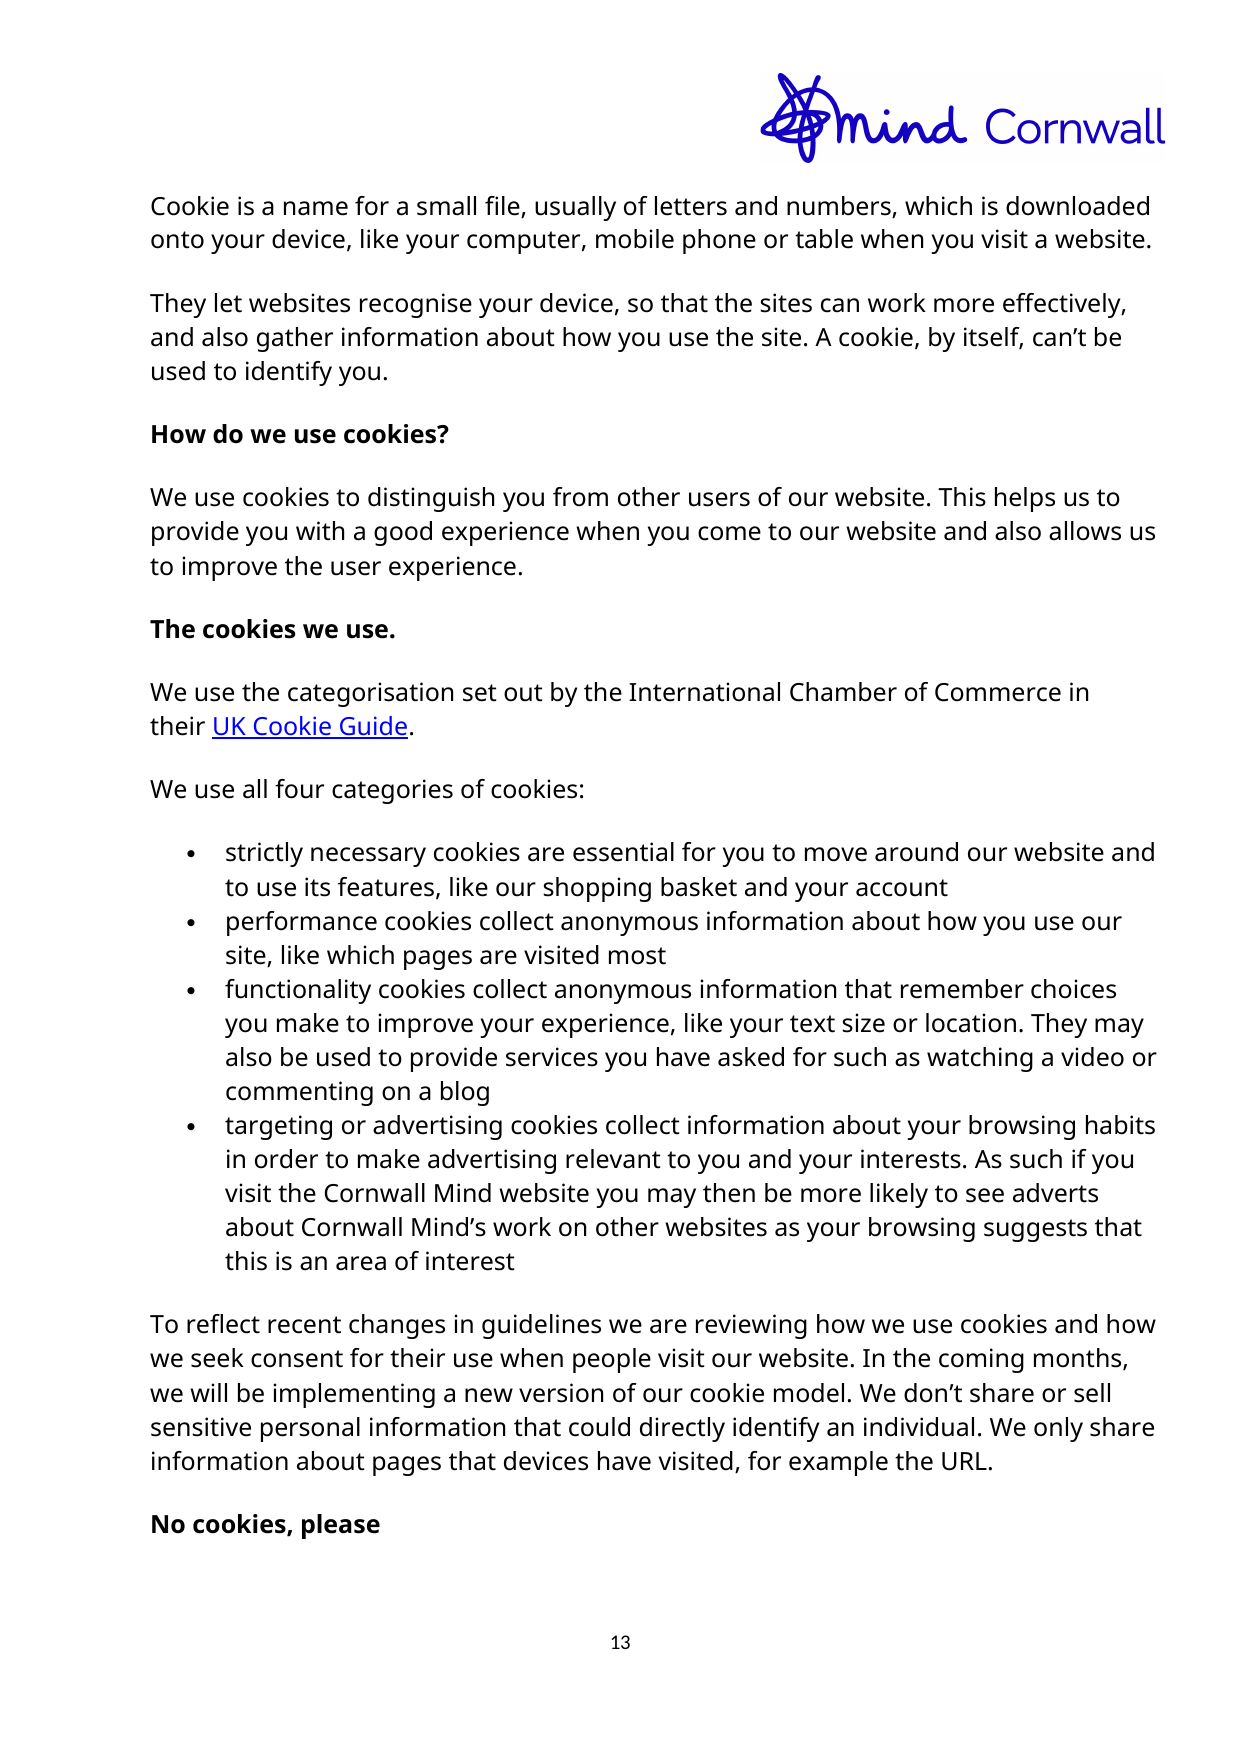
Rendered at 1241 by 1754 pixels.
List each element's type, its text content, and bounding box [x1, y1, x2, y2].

text We use cookies to distinguish you from other users of our website. This helps us to provide you with a good experience when you come to our website and also allows us to improve the user experience. [150, 480, 1165, 582]
text How do we use cookies? [150, 417, 1165, 451]
text We use all four categories of cookies: [150, 772, 1165, 806]
list strictly necessary cookies are essential for you to move around our website and to use its features, like our shopping basket and your account [187, 835, 1165, 903]
list functionality cookies collect anonymous information that remember choices you make to improve your experience, like your text size or location. They may also be used to provide services you have asked for such as watching a video or commenting on a blog [187, 971, 1165, 1108]
text Cookie is a name for a small file, usually of letters and numbers, which is downloaded onto your device, like your computer, mobile phone or table when you visit a website. [150, 188, 1165, 256]
picture [760, 73, 1166, 163]
text No cookies, please [150, 1507, 1165, 1541]
text The cookies we use. [150, 611, 1165, 645]
text To reflect recent changes in guidelines we are reviewing how we use cookies and how we seek consent for their use when people visit our website. In the coming months, we will be implementing a new version of our cookie model. We don’t share or sell sensitive personal information that could directly identify an individual. We only share information about pages that devices have visited, for example the URL. [150, 1307, 1165, 1477]
text We use the categorisation set out by the International Chamber of Commerce in their UK Cookie Guide. [150, 674, 1165, 743]
list performance cookies collect anonymous information about how you use our site, like which pages are visited most [187, 903, 1165, 971]
list targeting or advertising cookies collect information about your browsing habits in order to make advertising relevant to you and your interests. As such if you visit the Cornwall Mind website you may then be more likely to see adverts about Cornwall Mind’s work on other websites as your browsing suggests that this is an area of interest [187, 1108, 1165, 1278]
text They let websites recognise your device, so that the sites can work more effectively, and also gather information about how you use the site. A cookie, by itself, can’t be used to identify you. [150, 285, 1165, 388]
